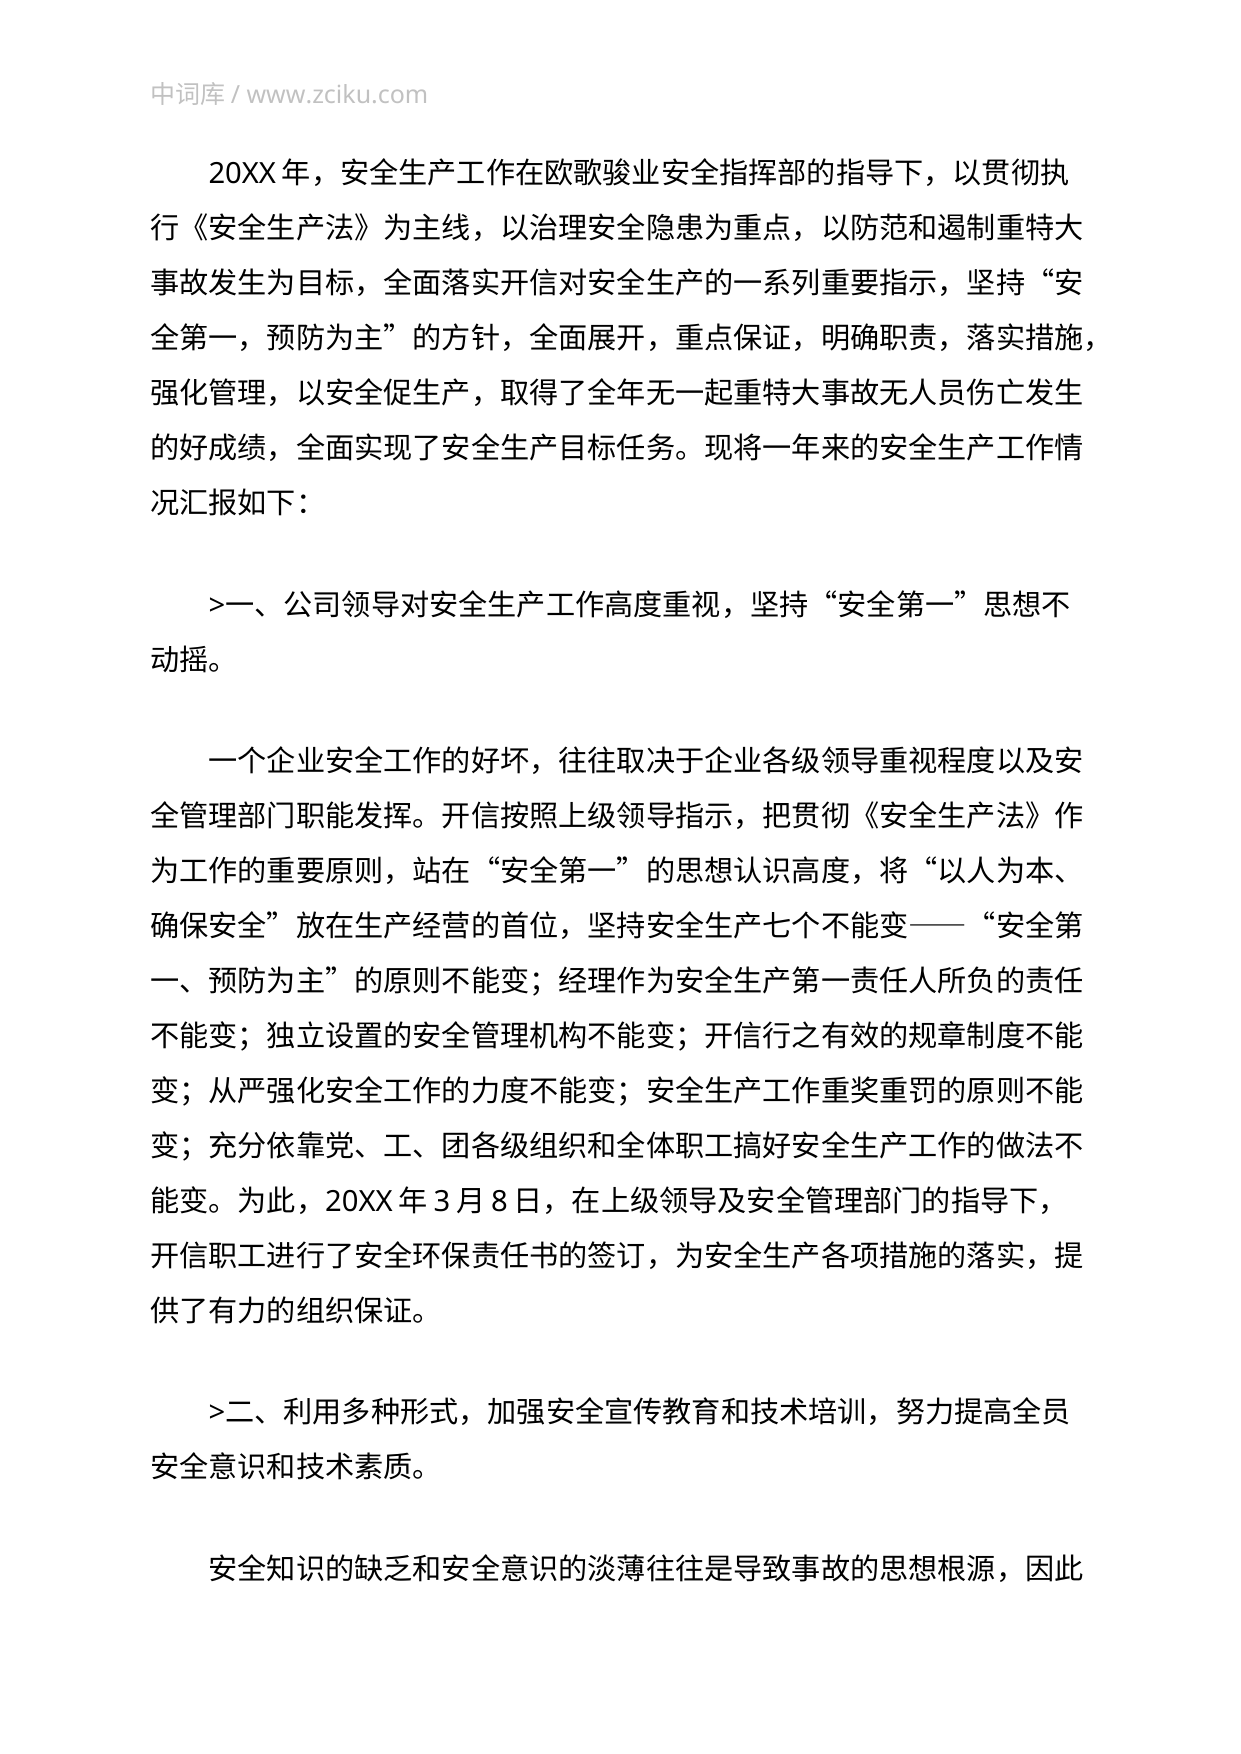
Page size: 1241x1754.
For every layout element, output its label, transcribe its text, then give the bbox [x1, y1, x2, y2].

text 20XX年，安全生产工作在欧歌骏业安全指挥部的指导下，以贯彻执行《安全生产法》为主线，以治理安全隐患为重点，以防范和遏制重特大事故发生为目标，全面落实开信对安全生产的一系列重要指示，坚持“安全第一，预防为主”的方针，全面展开，重点保证，明确职责，落实措施，强化管理，以安全促生产，取得了全年无一起重特大事故无人员伤亡发生的好成绩，全面实现了安全生产目标任务。现将一年来的安全生产工作情况汇报如下： [150, 150, 1090, 522]
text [150, 1546, 1090, 1588]
text 一个企业安全工作的好坏，往往取决于企业各级领导重视程度以及安全管理部门职能发挥。开信按照上级领导指示，把贯彻《安全生产法》作为工作的重要原则，站在“安全第一”的思想认识高度，将“以人为本、确保安全”放在生产经营的首位，坚持安全生产七个不能变——“安全第一、预防为主”的原则不能变；经理作为安全生产第一责任人所负的责任不能变；独立设置的安全管理机构不能变；开信行之有效的规章制度不能变；从严强化安全工作的力度不能变；安全生产工作重奖重罚的原则不能变；充分依靠党、工、团各级组织和全体职工搞好安全生产工作的做法不能变。为此，20XX年3月8日，在上级领导及安全管理部门的指导下，开信职工进行了安全环保责任书的签订，为安全生产各项措施的落实，提供了有力的组织保证。 [150, 738, 1090, 1329]
text >二、利用多种形式，加强安全宣传教育和技术培训，努力提高全员安全意识和技术素质。 [150, 1389, 1090, 1486]
text >一、公司领导对安全生产工作高度重视，坚持“安全第一”思想不动摇。 [150, 581, 1090, 678]
